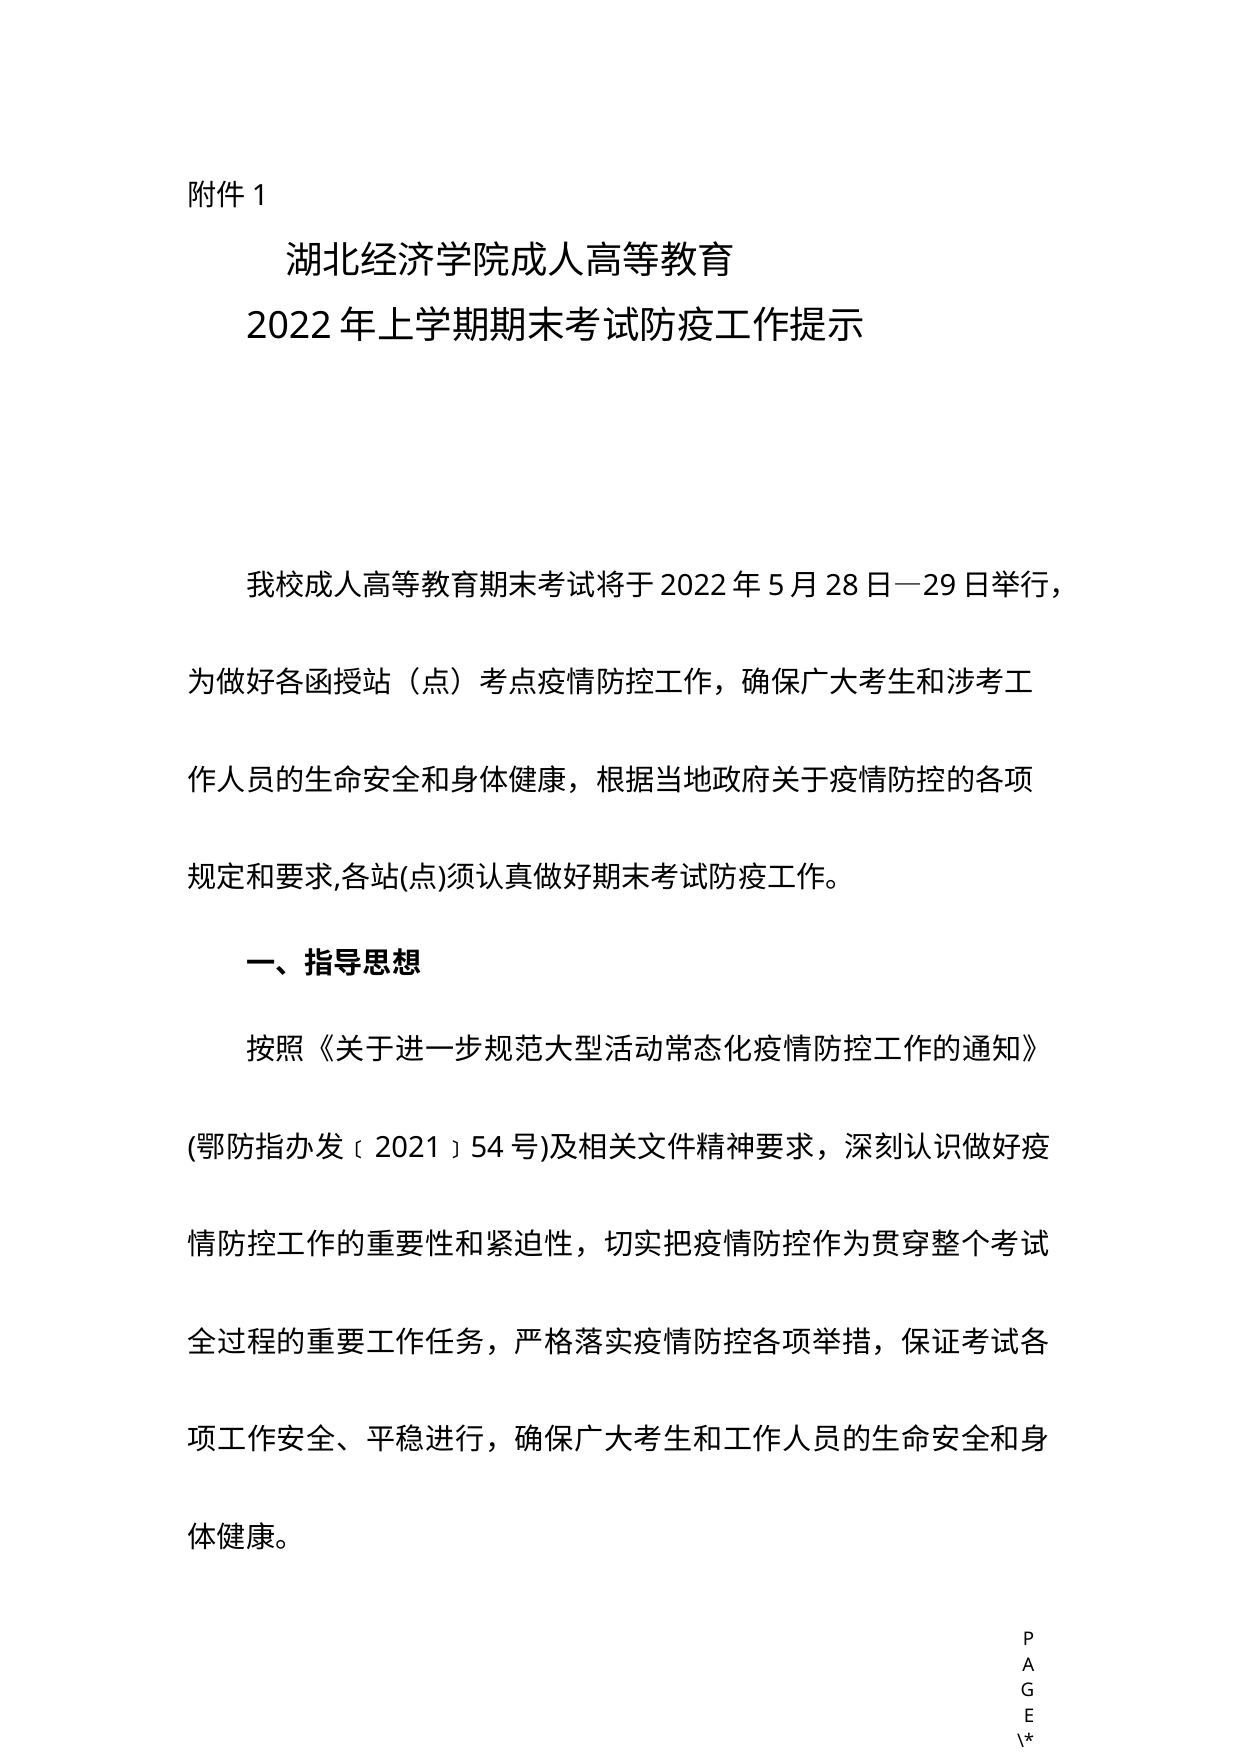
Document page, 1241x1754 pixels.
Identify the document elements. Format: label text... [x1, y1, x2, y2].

text 湖北经济学院成人高等教育 [187, 225, 1053, 290]
text 附件1 [187, 160, 1053, 225]
text 2022年上学期期末考试防疫工作提示 [187, 290, 1053, 355]
text 按照《关于进一步规范大型活动常态化疫情防控工作的通知》(鄂防指办发﹝2021﹞54号)及相关文件精神要求，深刻认识做好疫情防控工作的重要性和紧迫性，切实把疫情防控作为贯穿整个考试全过程的重要工作任务，严格落实疫情防控各项举措，保证考试各项工作安全、平稳进行，确保广大考生和工作人员的生命安全和身体健康。 [187, 1014, 1053, 1567]
text 一、指导思想 [187, 928, 1053, 993]
text 我校成人高等教育期末考试将于2022年5月28日—29日举行，为做好各函授站（点）考点疫情防控工作，确保广大考生和涉考工作人员的生命安全和身体健康，根据当地政府关于疫情防控的各项规定和要求,各站(点)须认真做好期末考试防疫工作。 [187, 550, 1053, 907]
